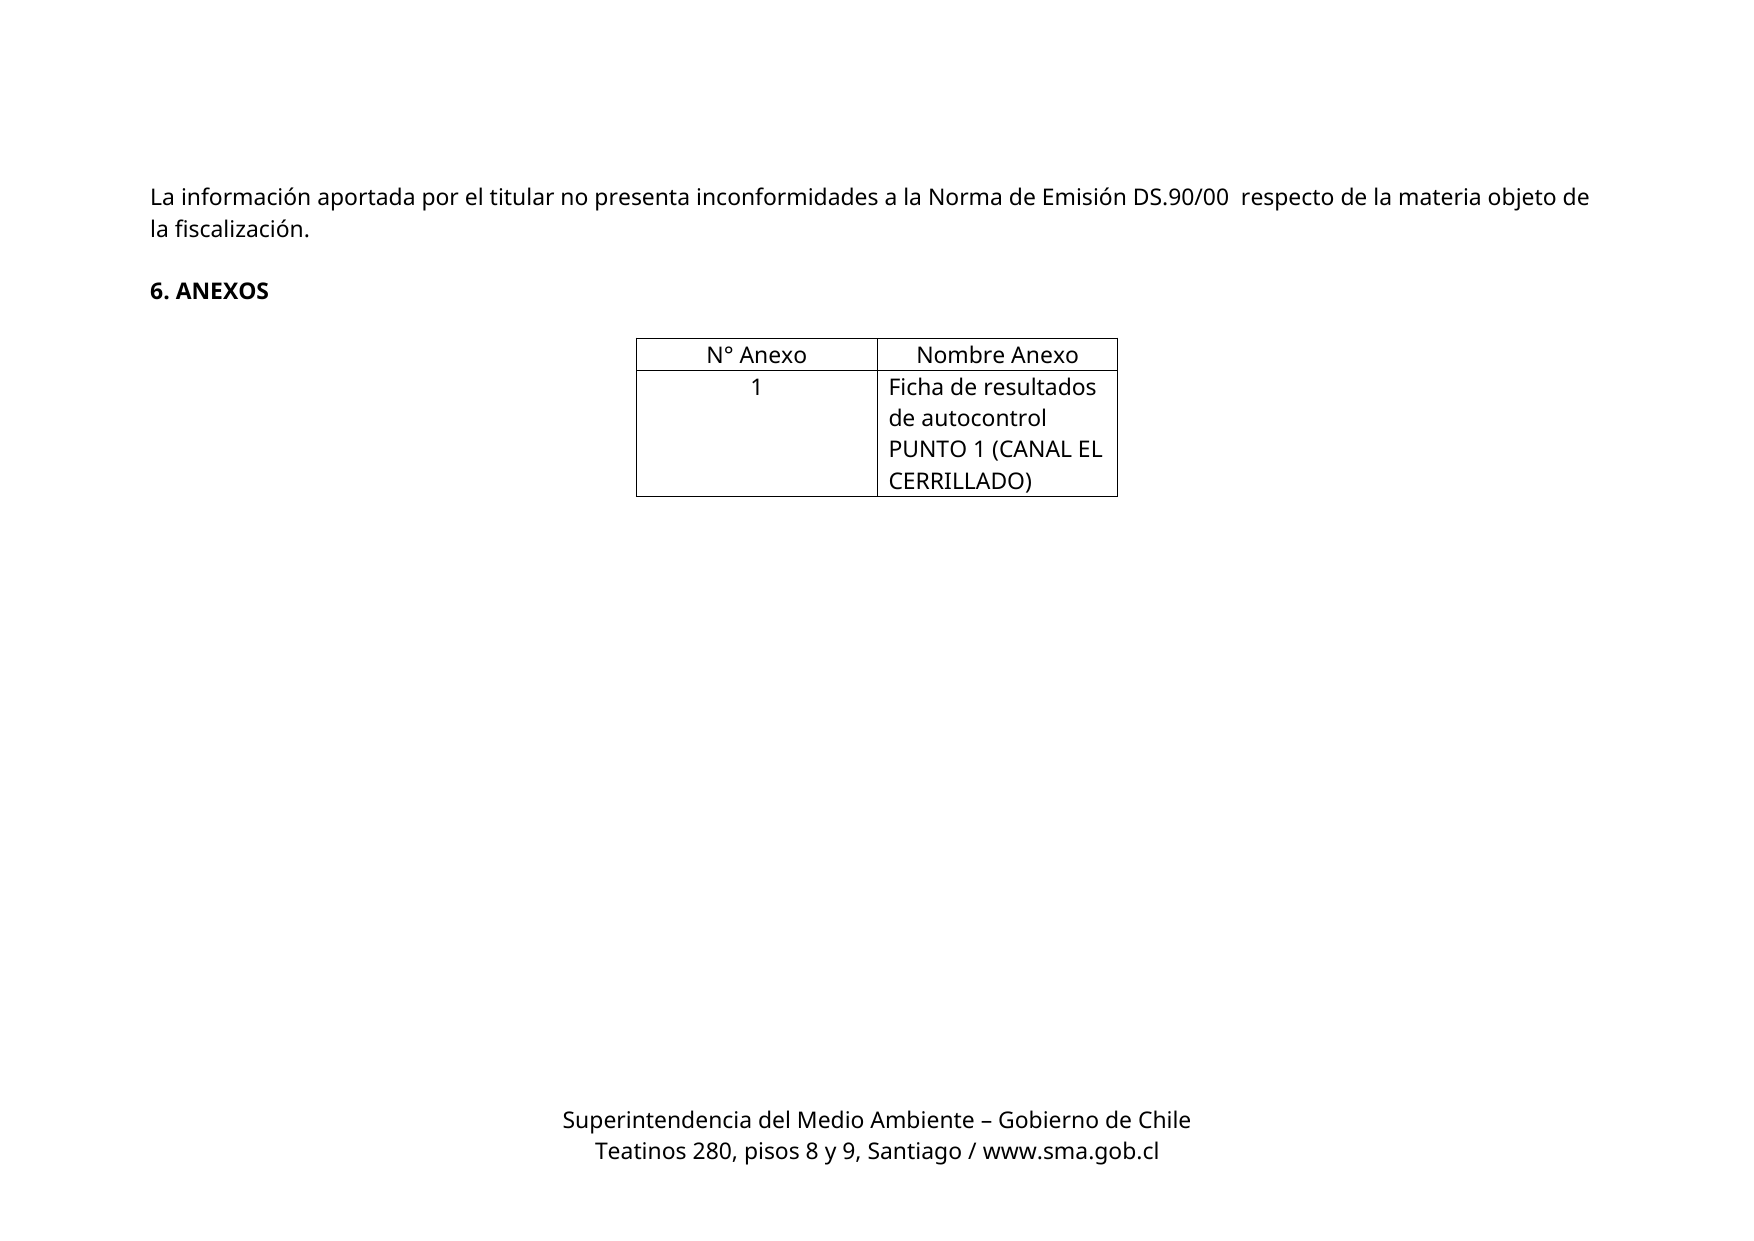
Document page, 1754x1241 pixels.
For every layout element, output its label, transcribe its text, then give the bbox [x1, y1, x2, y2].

table_header N° Anexo [637, 339, 877, 370]
text La información aportada por el titular no presenta inconformidades a la Norma de Emisión DS.90/00 respecto de la materia objeto de la fiscalización. [150, 150, 1604, 244]
table_cell Ficha de resultados de autocontrol PUNTO 1 (CANAL EL CERRILLADO) [878, 371, 1117, 496]
table_header Nombre Anexo [878, 339, 1117, 370]
text 6. ANEXOS [150, 244, 1604, 306]
table_cell 1 [637, 371, 877, 496]
